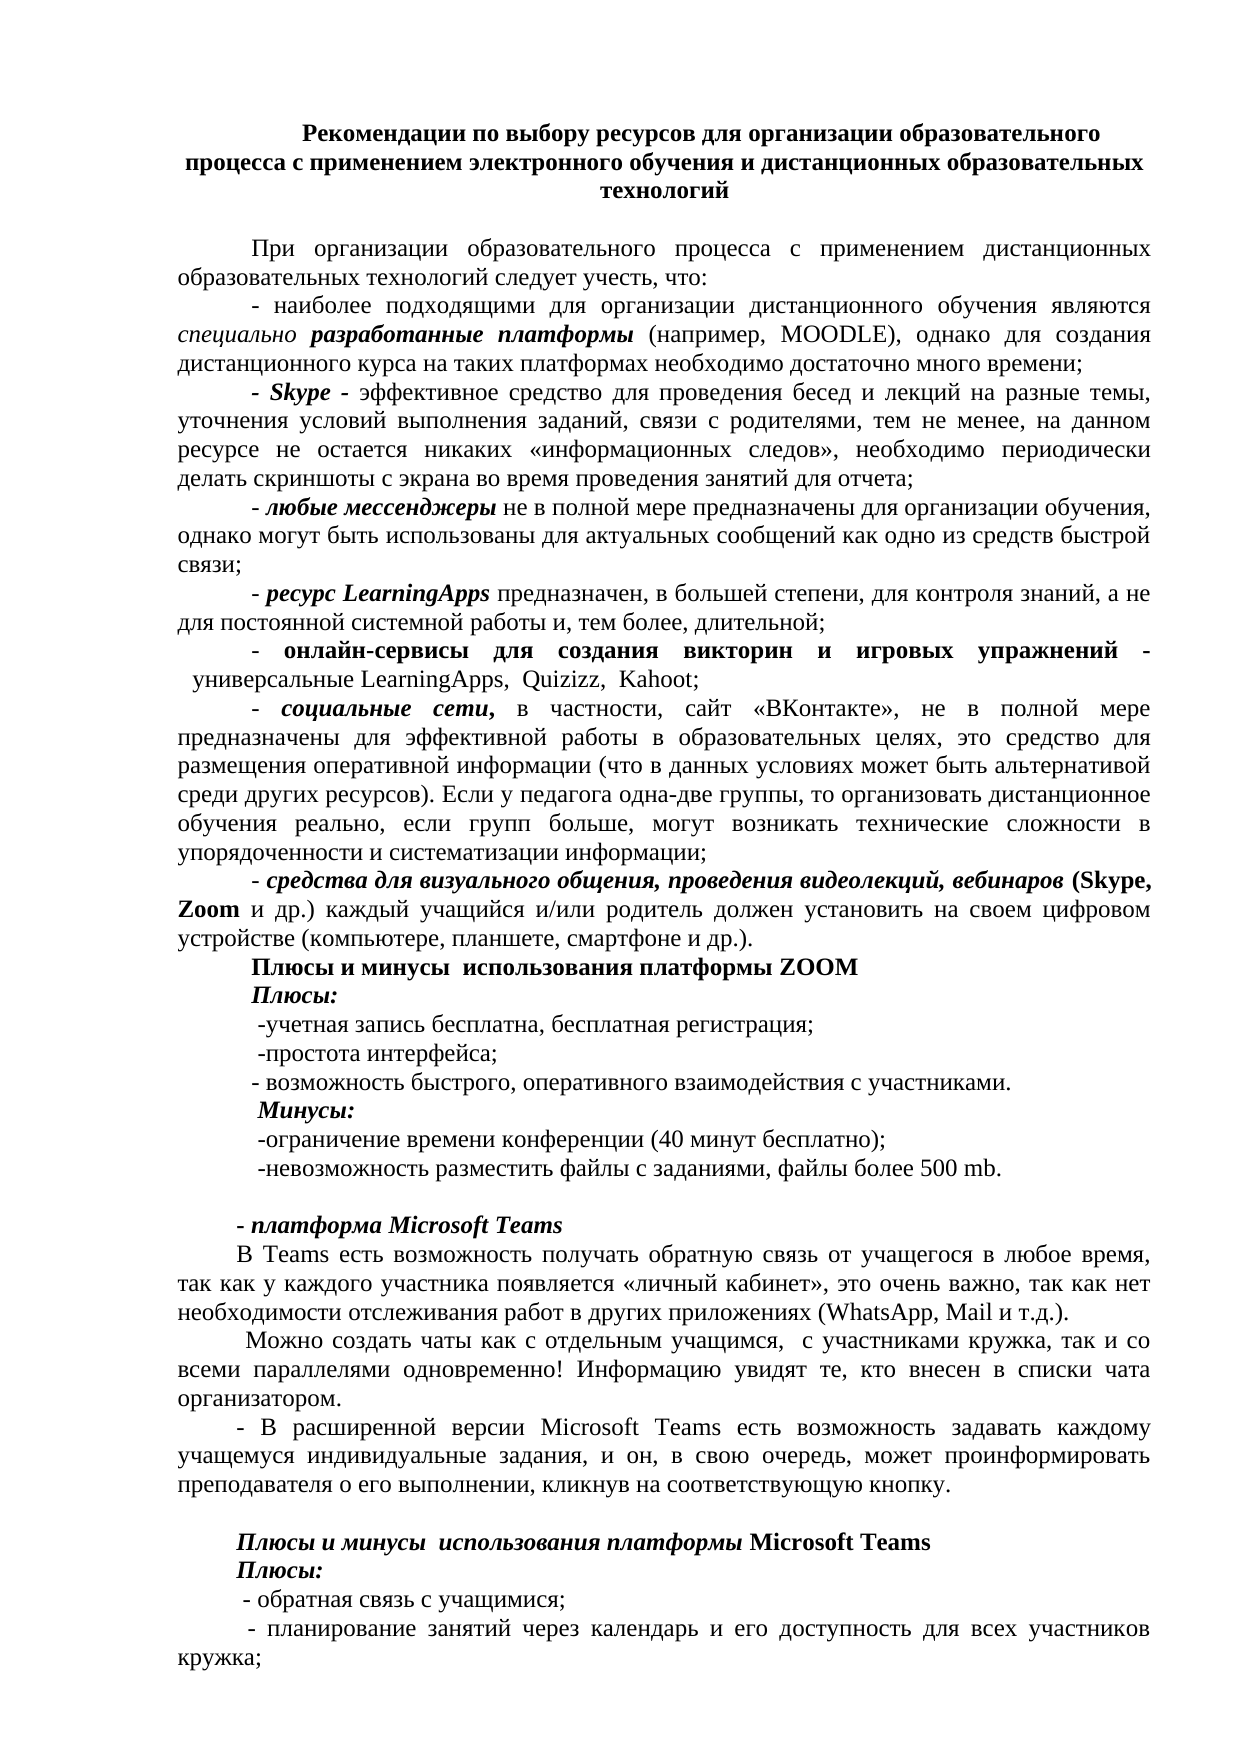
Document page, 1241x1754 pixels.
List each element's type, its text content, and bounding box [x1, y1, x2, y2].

text В Teams есть возможность получать обратную связь от учащегося в любое время, так как у каждого участника появляется «личный кабинет», это очень важно, так как нет необходимости отслеживания работ в других приложениях (WhatsApp, Mail и т.д.). [177, 1239, 1152, 1326]
text - возможность быстрого, оперативного взаимодействия с участниками. [192, 1067, 1152, 1096]
text - платформа Microsoft Teams [177, 1211, 1152, 1239]
text При организации образовательного процесса с применением дистанционных образовательных технологий следует учесть, что: [177, 233, 1152, 291]
text - обратная связь с учащимися; [177, 1584, 1152, 1613]
text Плюсы: [177, 1556, 1152, 1584]
text Минусы: [192, 1096, 1152, 1124]
text - планирование занятий через календарь и его доступность для всех участников кружка; [177, 1613, 1152, 1671]
text - онлайн-сервисы для создания викторин и игровых упражнений -универсальные LearningApps, Quizizz, Kahoot; [192, 636, 1152, 693]
text Плюсы и минусы использования платформы ZOOM [192, 952, 1152, 981]
text - ресурс LearningApps предназначен, в большей степени, для контроля знаний, а не для постоянной системной работы и, тем более, длительной; [177, 578, 1152, 636]
text - средства для визуального общения, проведения видеолекций, вебинаров (Skype, Zoom и др.) каждый учащийся и/или родитель должен установить на своем цифровом устройстве (компьютере, планшете, смартфоне и др.). [177, 866, 1152, 952]
text - социальные сети, в частности, сайт «ВКонтакте», не в полной мере предназначены для эффективной работы в образовательных целях, это средство для размещения оперативной информации (что в данных условиях может быть альтернативой среди других ресурсов). Если у педагога одна-две группы, то организовать дистанционное обучения реально, если групп больше, могут возникать технические сложности в упорядоченности и систематизации информации; [177, 693, 1152, 866]
text -учетная запись бесплатна, бесплатная регистрация; [192, 1009, 1152, 1038]
text Рекомендации по выбору ресурсов для организации образовательного процесса с применением электронного обучения и дистанционных образовательных технологий [177, 118, 1152, 204]
text Плюсы: [192, 981, 1152, 1009]
text -простота интерфейса; [192, 1038, 1152, 1067]
text -невозможность разместить файлы с заданиями, файлы более 500 mb. [192, 1153, 1152, 1182]
text -ограничение времени конференции (40 минут бесплатно); [192, 1124, 1152, 1153]
text - любые мессенджеры не в полной мере предназначены для организации обучения, однако могут быть использованы для актуальных сообщений как одно из средств быстрой связи; [177, 492, 1152, 578]
text - Skype - эффективное средство для проведения бесед и лекций на разные темы, уточнения условий выполнения заданий, связи с родителями, тем не менее, на данном ресурсе не остается никаких «информационных следов», необходимо периодически делать скриншоты с экрана во время проведения занятий для отчета; [177, 377, 1152, 492]
text Плюсы и минусы использования платформы Microsoft Teams [177, 1527, 1152, 1556]
text - наиболее подходящими для организации дистанционного обучения являются специально разработанные платформы (например, MOODLE), однако для создания дистанционного курса на таких платформах необходимо достаточно много времени; [177, 291, 1152, 377]
text - В расширенной версии Мicrosoft Тeams есть возможность задавать каждому учащемуся индивидуальные задания, и он, в свою очередь, может проинформировать преподавателя о его выполнении, кликнув на соответствующую кнопку. [177, 1412, 1152, 1498]
text Можно создать чаты как с отдельным учащимся, с участниками кружка, так и со всеми параллелями одновременно! Информацию увидят те, кто внесен в списки чата организатором. [177, 1326, 1152, 1412]
